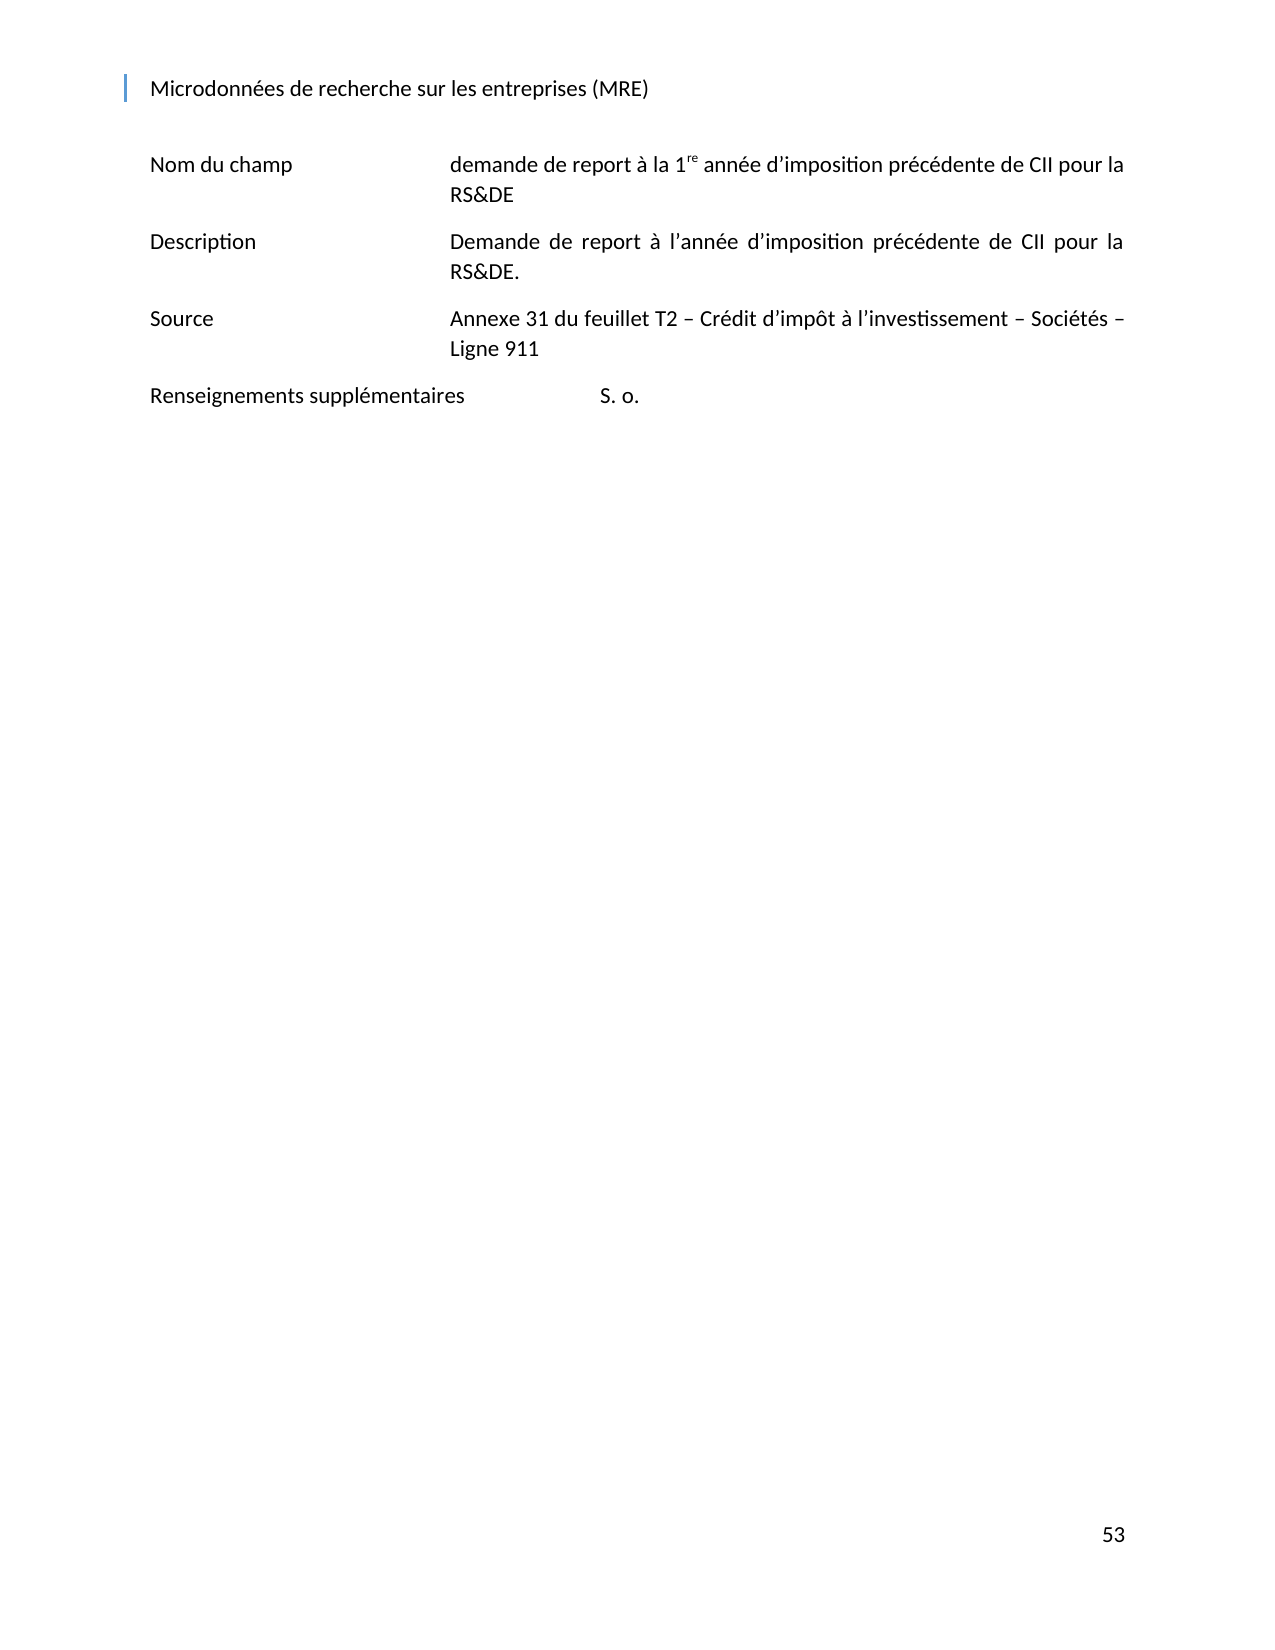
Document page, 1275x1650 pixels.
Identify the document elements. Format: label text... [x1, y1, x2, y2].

text Description Demande de report à l’année d’imposition précédente de CII pour la RS&DE. [150, 227, 1125, 285]
text Source Annexe 31 du feuillet T2 – Crédit d’impôt à l’investissement – Sociétés – Ligne 911 [150, 304, 1125, 362]
text Nom du champ demande de report à la 1re année d’imposition précédente de CII pour la RS&DE [150, 150, 1125, 208]
text Renseignements supplémentaires S. o. [150, 381, 1125, 409]
